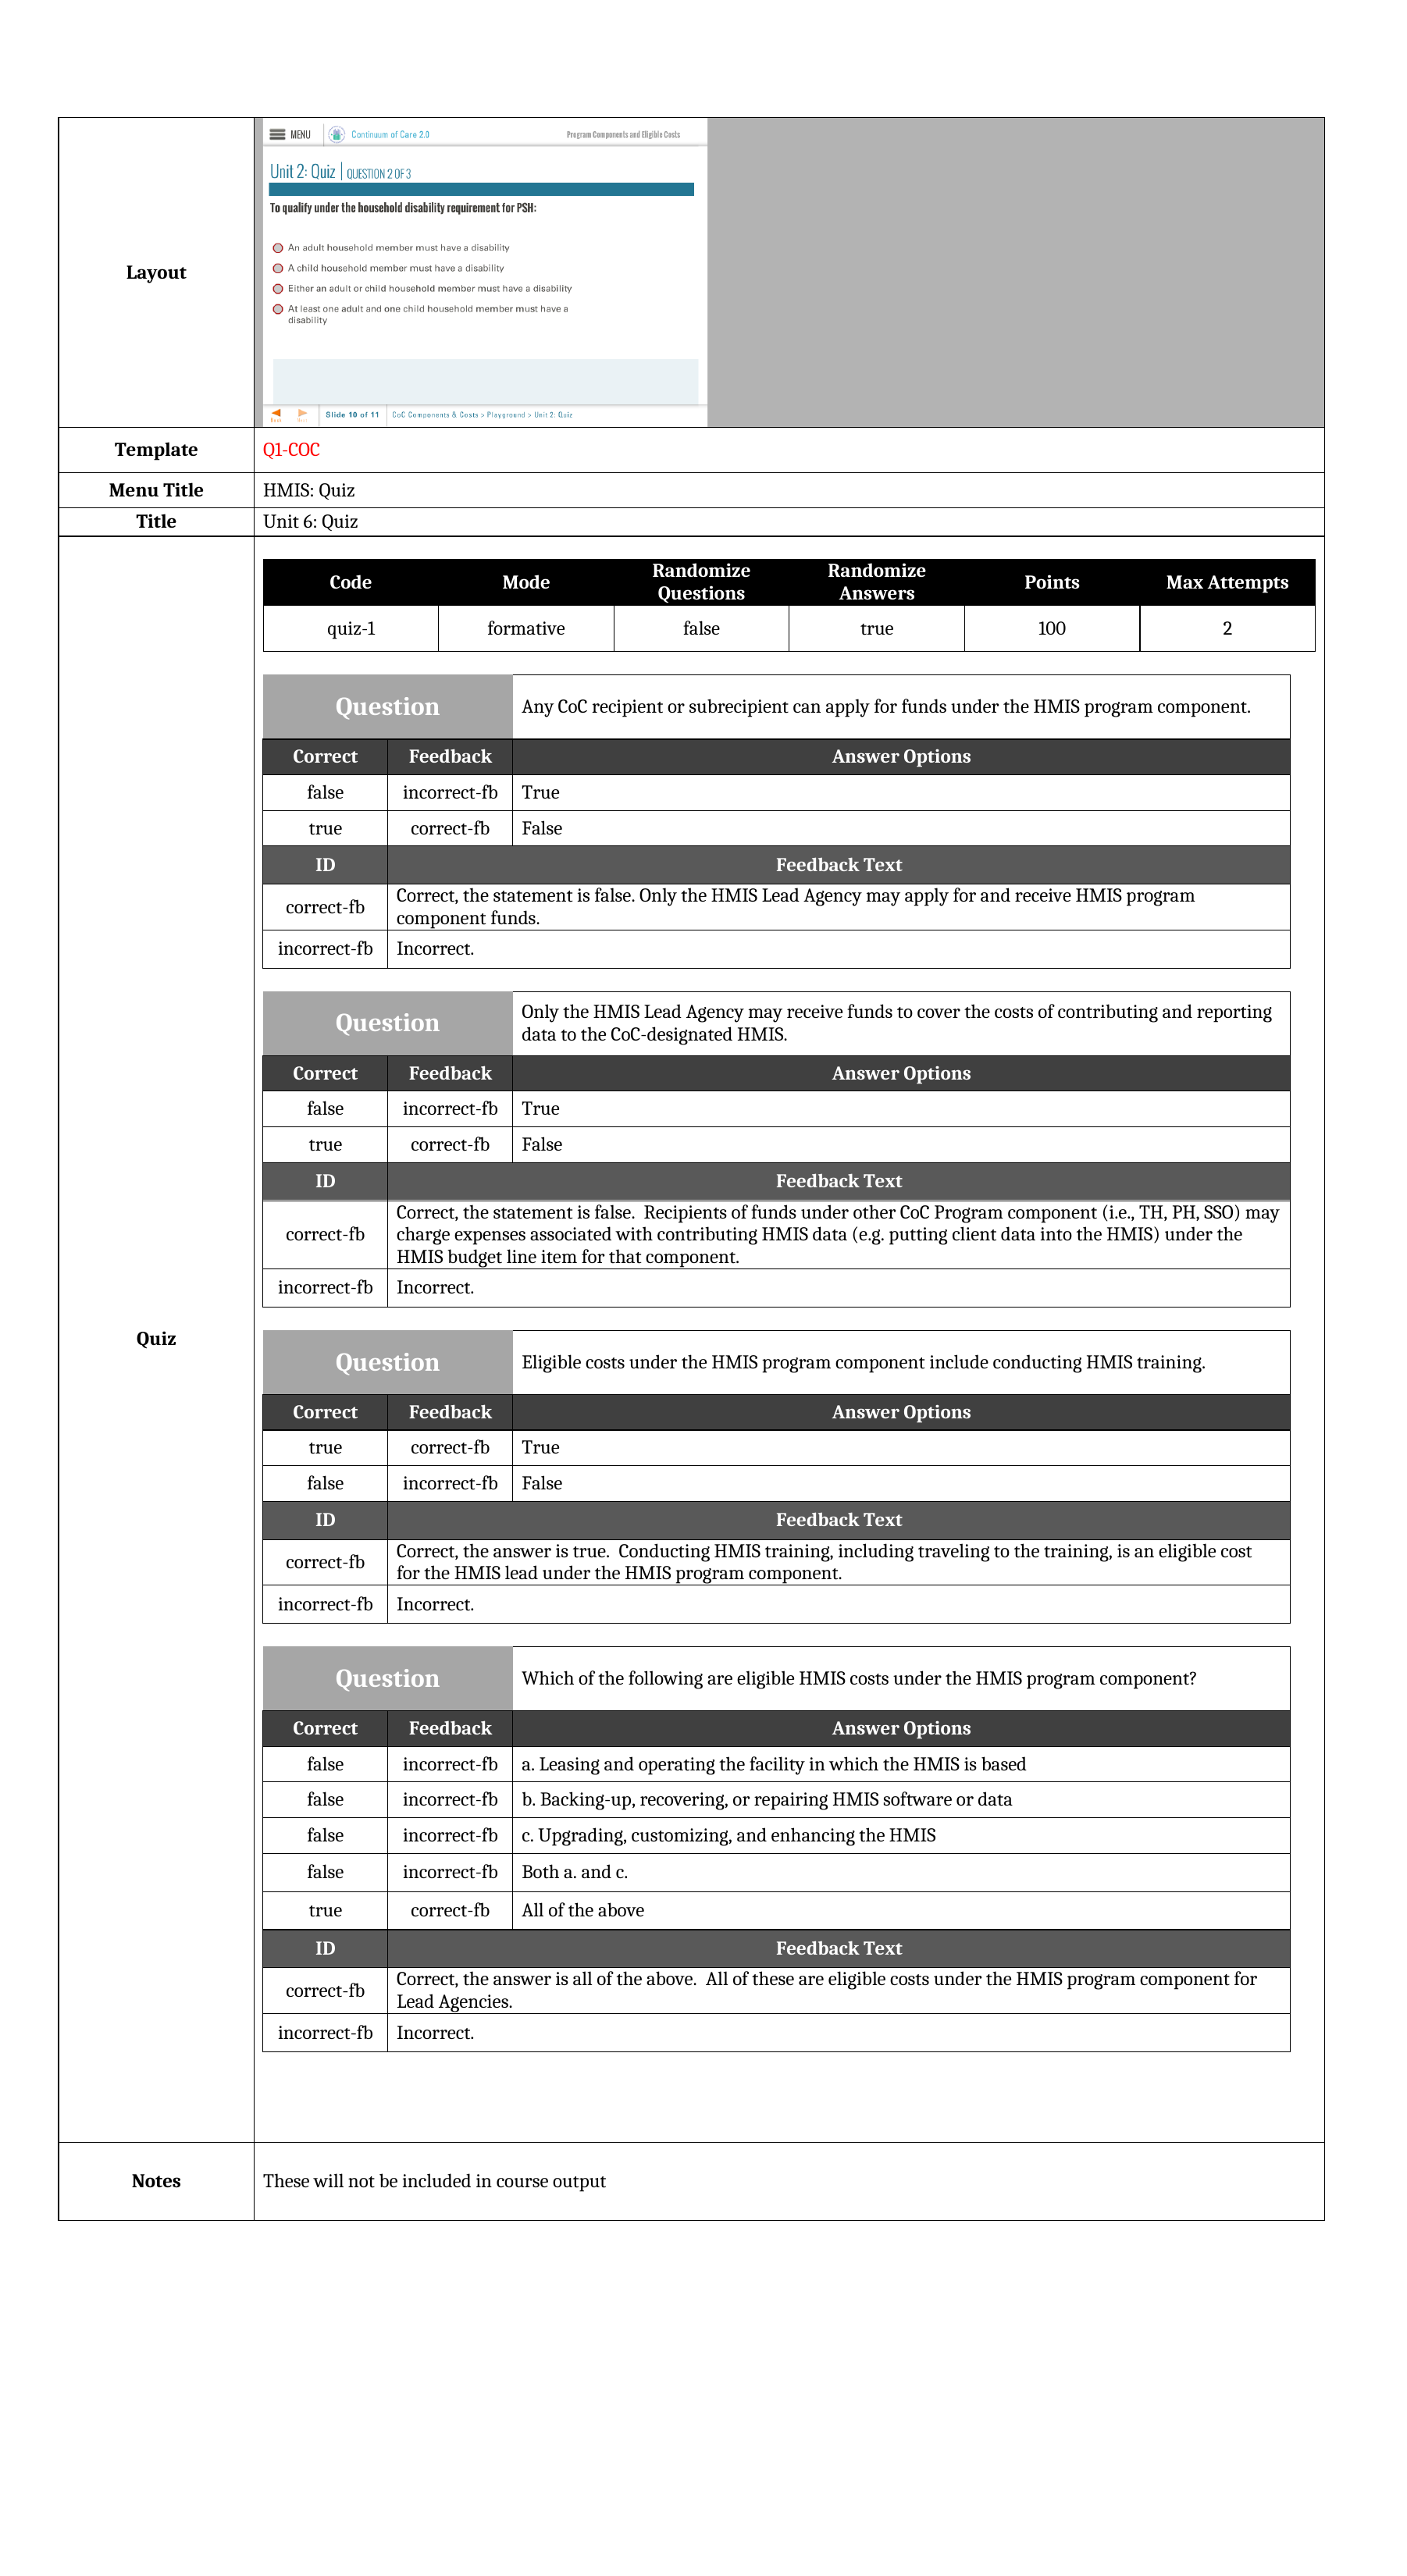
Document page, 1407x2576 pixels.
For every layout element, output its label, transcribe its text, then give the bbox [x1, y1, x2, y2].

table_cell Q1-COC [255, 428, 1324, 471]
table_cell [255, 2143, 1324, 2219]
table_cell Template [59, 428, 254, 471]
table_cell Title [59, 508, 254, 535]
table_cell Notes [59, 2143, 254, 2219]
table_cell Layout [59, 118, 254, 427]
table_cell Unit 6: Quiz [255, 508, 1324, 535]
table_cell [255, 537, 1324, 2142]
table_cell [708, 118, 1324, 427]
table_cell [255, 118, 262, 427]
picture [262, 118, 708, 427]
table_cell HMIS: Quiz [255, 473, 1324, 507]
table_cell Quiz [59, 537, 254, 2142]
table_cell Menu Title [59, 473, 254, 507]
